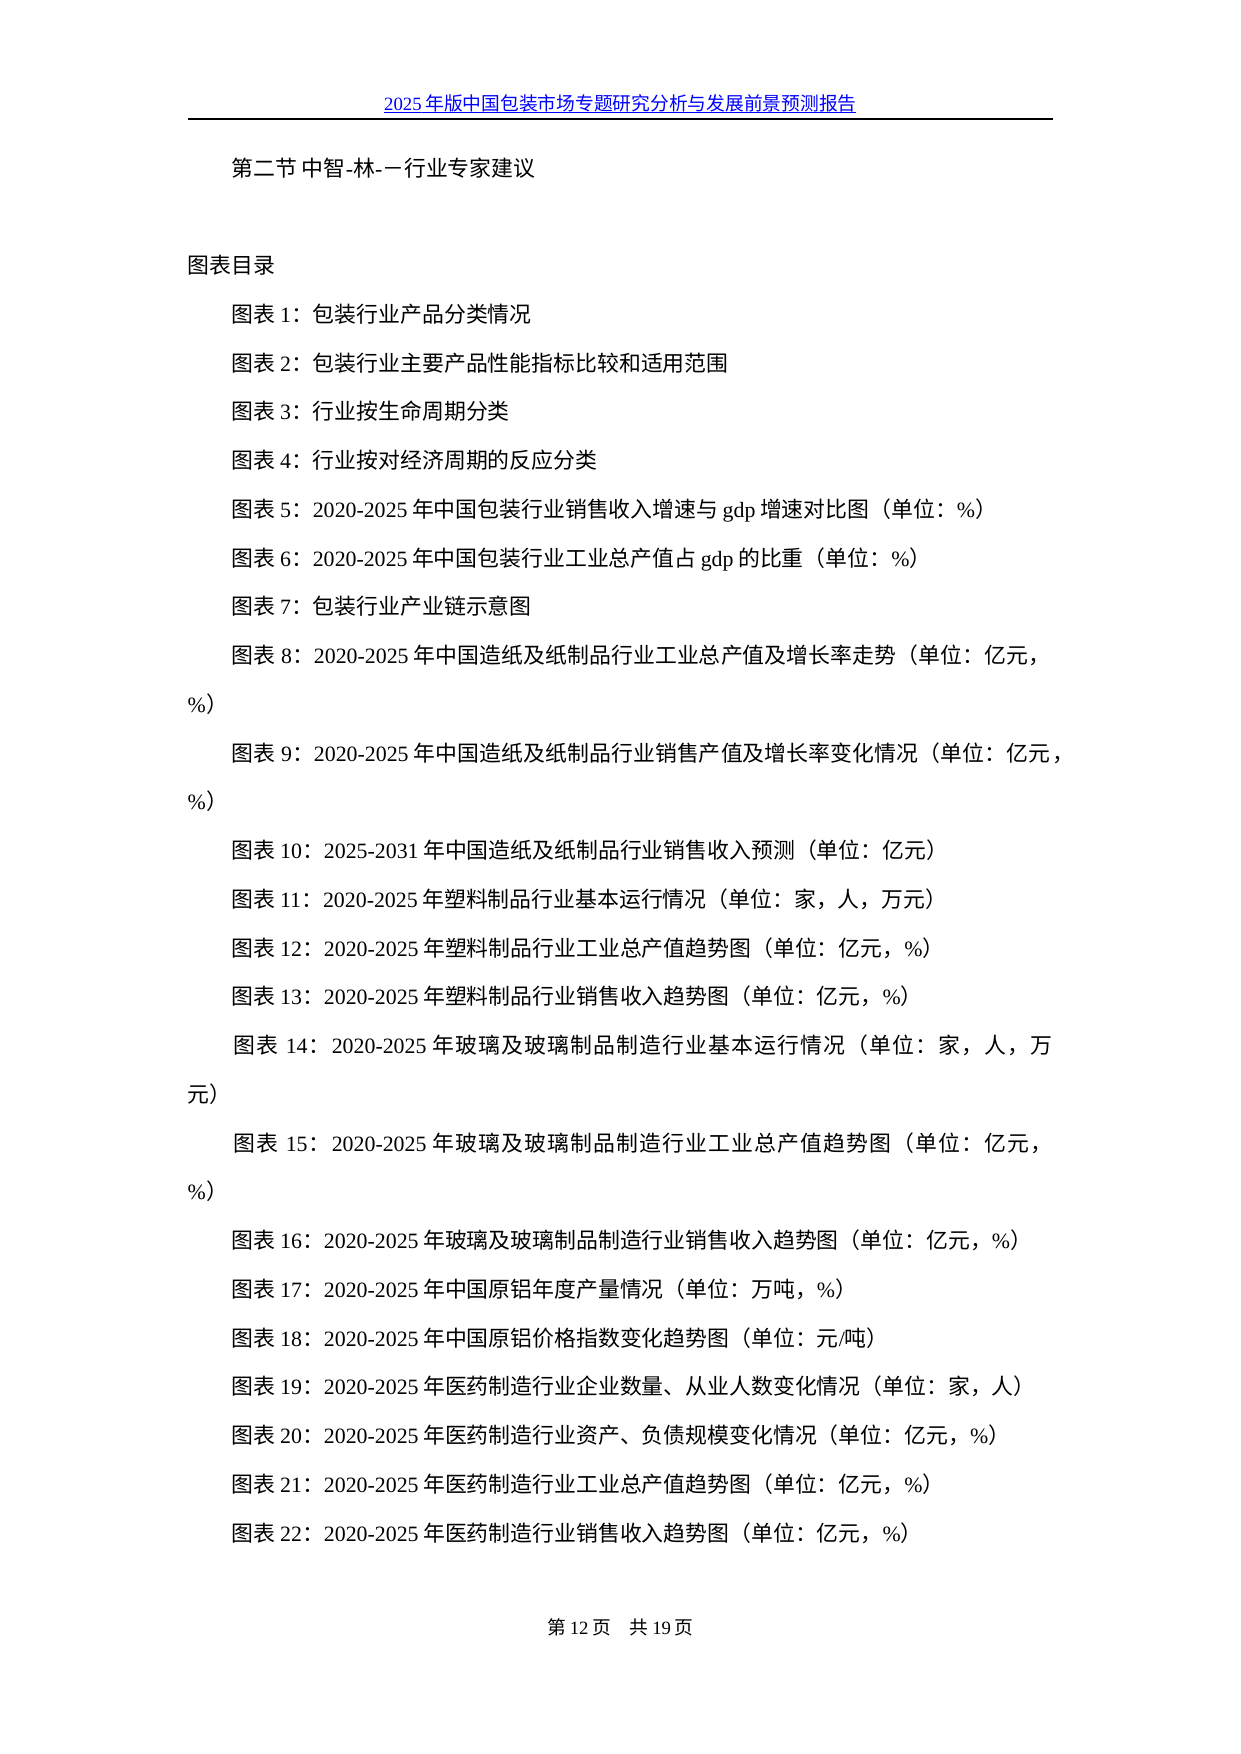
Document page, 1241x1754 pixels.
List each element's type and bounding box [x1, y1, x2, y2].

text [187, 150, 1053, 1548]
